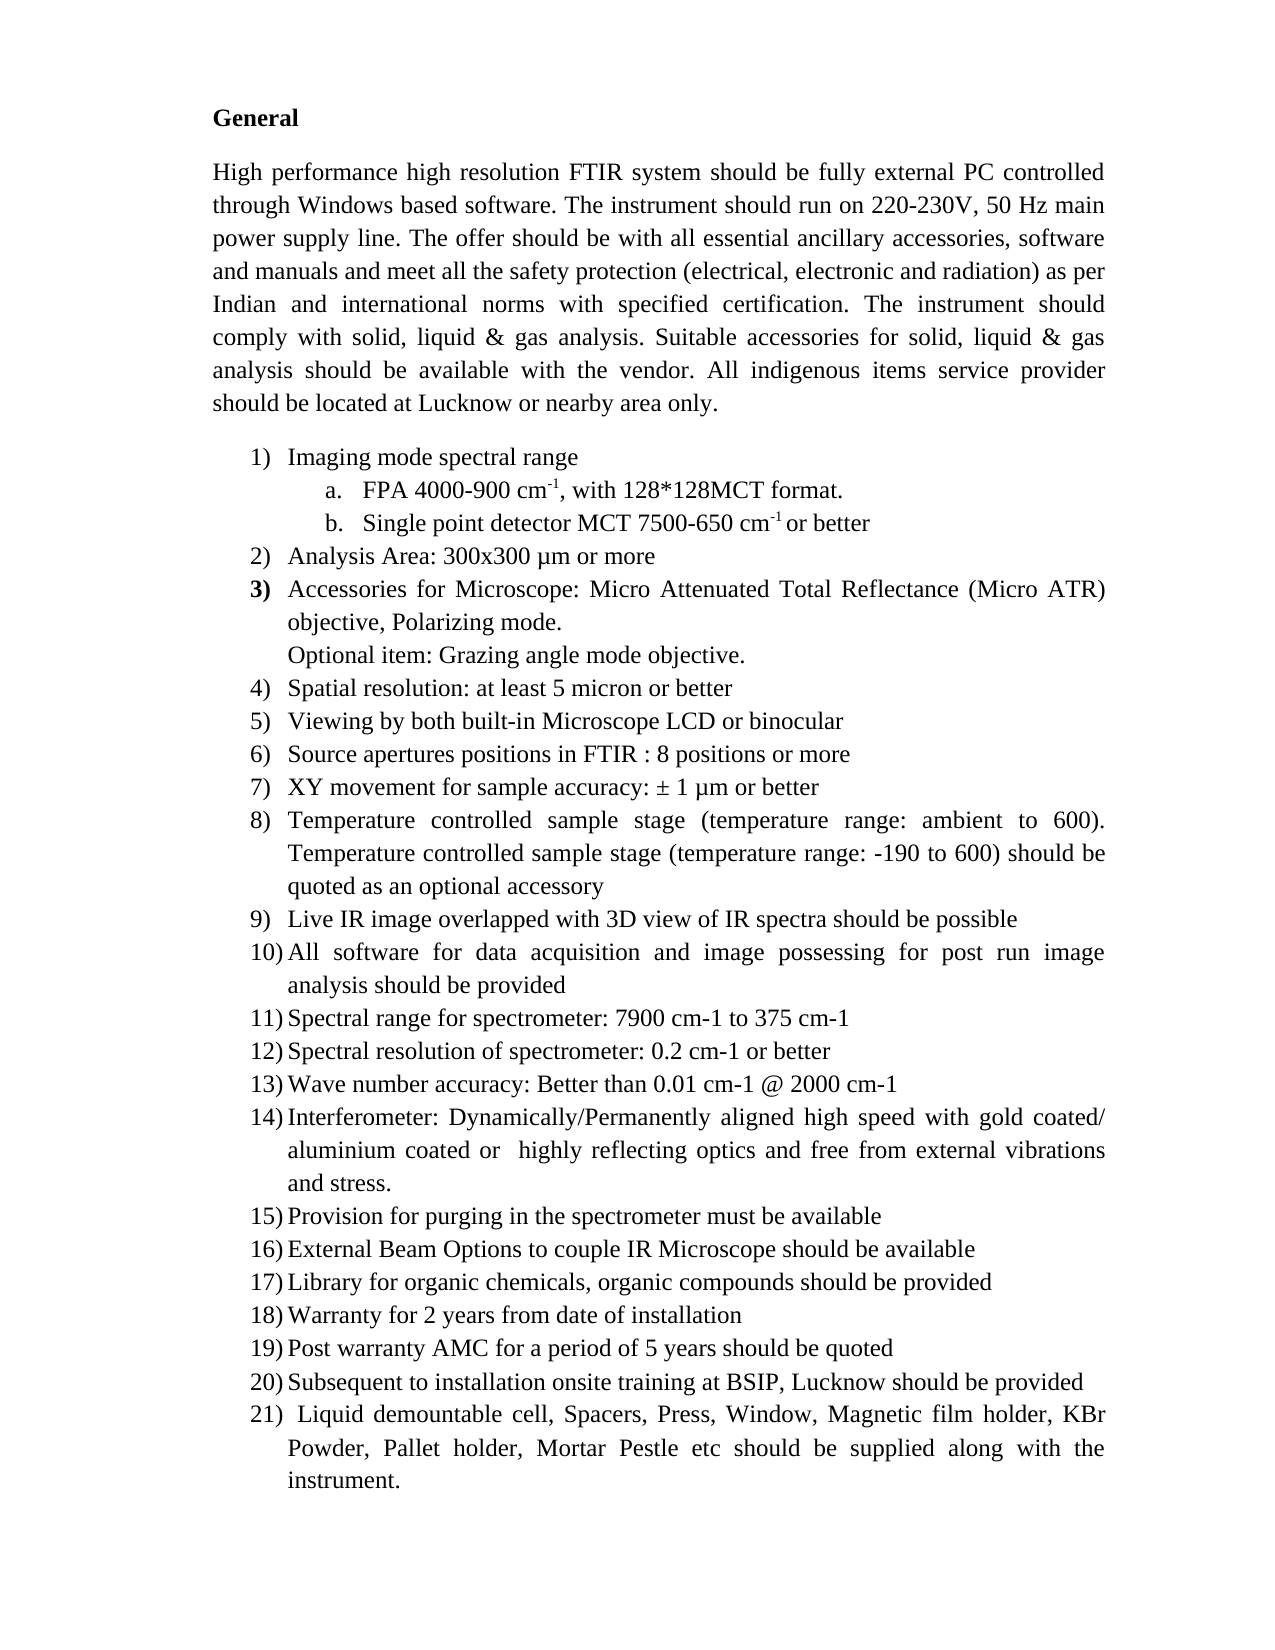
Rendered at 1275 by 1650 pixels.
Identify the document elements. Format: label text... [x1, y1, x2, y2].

list Spectral range for spectrometer: 7900 cm-1 to 375 cm-1 [250, 1003, 1106, 1032]
list Temperature controlled sample stage (temperature range: ambient to 600). Temperature controlled sample stage (temperature range: -190 to 600) should be quoted as an optional accessory [250, 805, 1106, 900]
list XY movement for sample accuracy: ± 1 µm or better [250, 772, 1106, 801]
text High performance high resolution FTIR system should be fully external PC controlled through Windows based software. The instrument should run on 220-230V, 50 Hz main power supply line. The offer should be with all essential ancillary accessories, software and manuals and meet all the safety protection (electrical, electronic and radiation) as per Indian and international norms with specified certification. The instrument should comply with solid, liquid & gas analysis. Suitable accessories for solid, liquid & gas analysis should be available with the vendor. All indigenous items service provider should be located at Lucknow or nearby area only. [212, 157, 1106, 417]
list Imaging mode spectral range [250, 442, 1106, 471]
list Analysis Area: 300x300 µm or more [250, 541, 1106, 570]
list FPA 4000-900 cm-1, with 128*128MCT format. [325, 475, 1106, 504]
list Spatial resolution: at least 5 micron or better [250, 673, 1106, 702]
list Spectral resolution of spectrometer: 0.2 cm-1 or better [250, 1036, 1106, 1065]
list Provision for purging in the spectrometer must be available [250, 1201, 1106, 1230]
text General [212, 103, 1106, 132]
list Single point detector MCT 7500-650 cm-1 or better [325, 508, 1106, 537]
list Library for organic chemicals, organic compounds should be provided [250, 1267, 1106, 1296]
list Accessories for Microscope: Micro Attenuated Total Reflectance (Micro ATR) objective, Polarizing mode. [250, 574, 1106, 636]
list Source apertures positions in FTIR : 8 positions or more [250, 739, 1106, 768]
list Post warranty AMC for a period of 5 years should be quoted [250, 1333, 1106, 1362]
list All software for data acquisition and image possessing for post run image analysis should be provided [250, 937, 1106, 999]
list Optional item: Grazing angle mode objective. [287, 640, 1106, 669]
list Interferometer: Dynamically/Permanently aligned high speed with gold coated/ aluminium coated or highly reflecting optics and free from external vibrations and stress. [250, 1102, 1106, 1197]
list Live IR image overlapped with 3D view of IR spectra should be possible [250, 904, 1106, 933]
list Warranty for 2 years from date of installation [250, 1301, 1106, 1329]
list Subsequent to installation onsite training at BSIP, Lucknow should be provided [250, 1367, 1106, 1395]
list Liquid demountable cell, Spacers, Press, Window, Magnetic film holder, KBr Powder, Pallet holder, Mortar Pestle etc should be supplied along with the instrument. [250, 1399, 1106, 1494]
list Wave number accuracy: Better than 0.01 cm-1 @ 2000 cm-1 [250, 1069, 1106, 1098]
list Viewing by both built-in Microscope LCD or binocular [250, 706, 1106, 735]
list External Beam Options to couple IR Microscope should be available [250, 1234, 1106, 1263]
